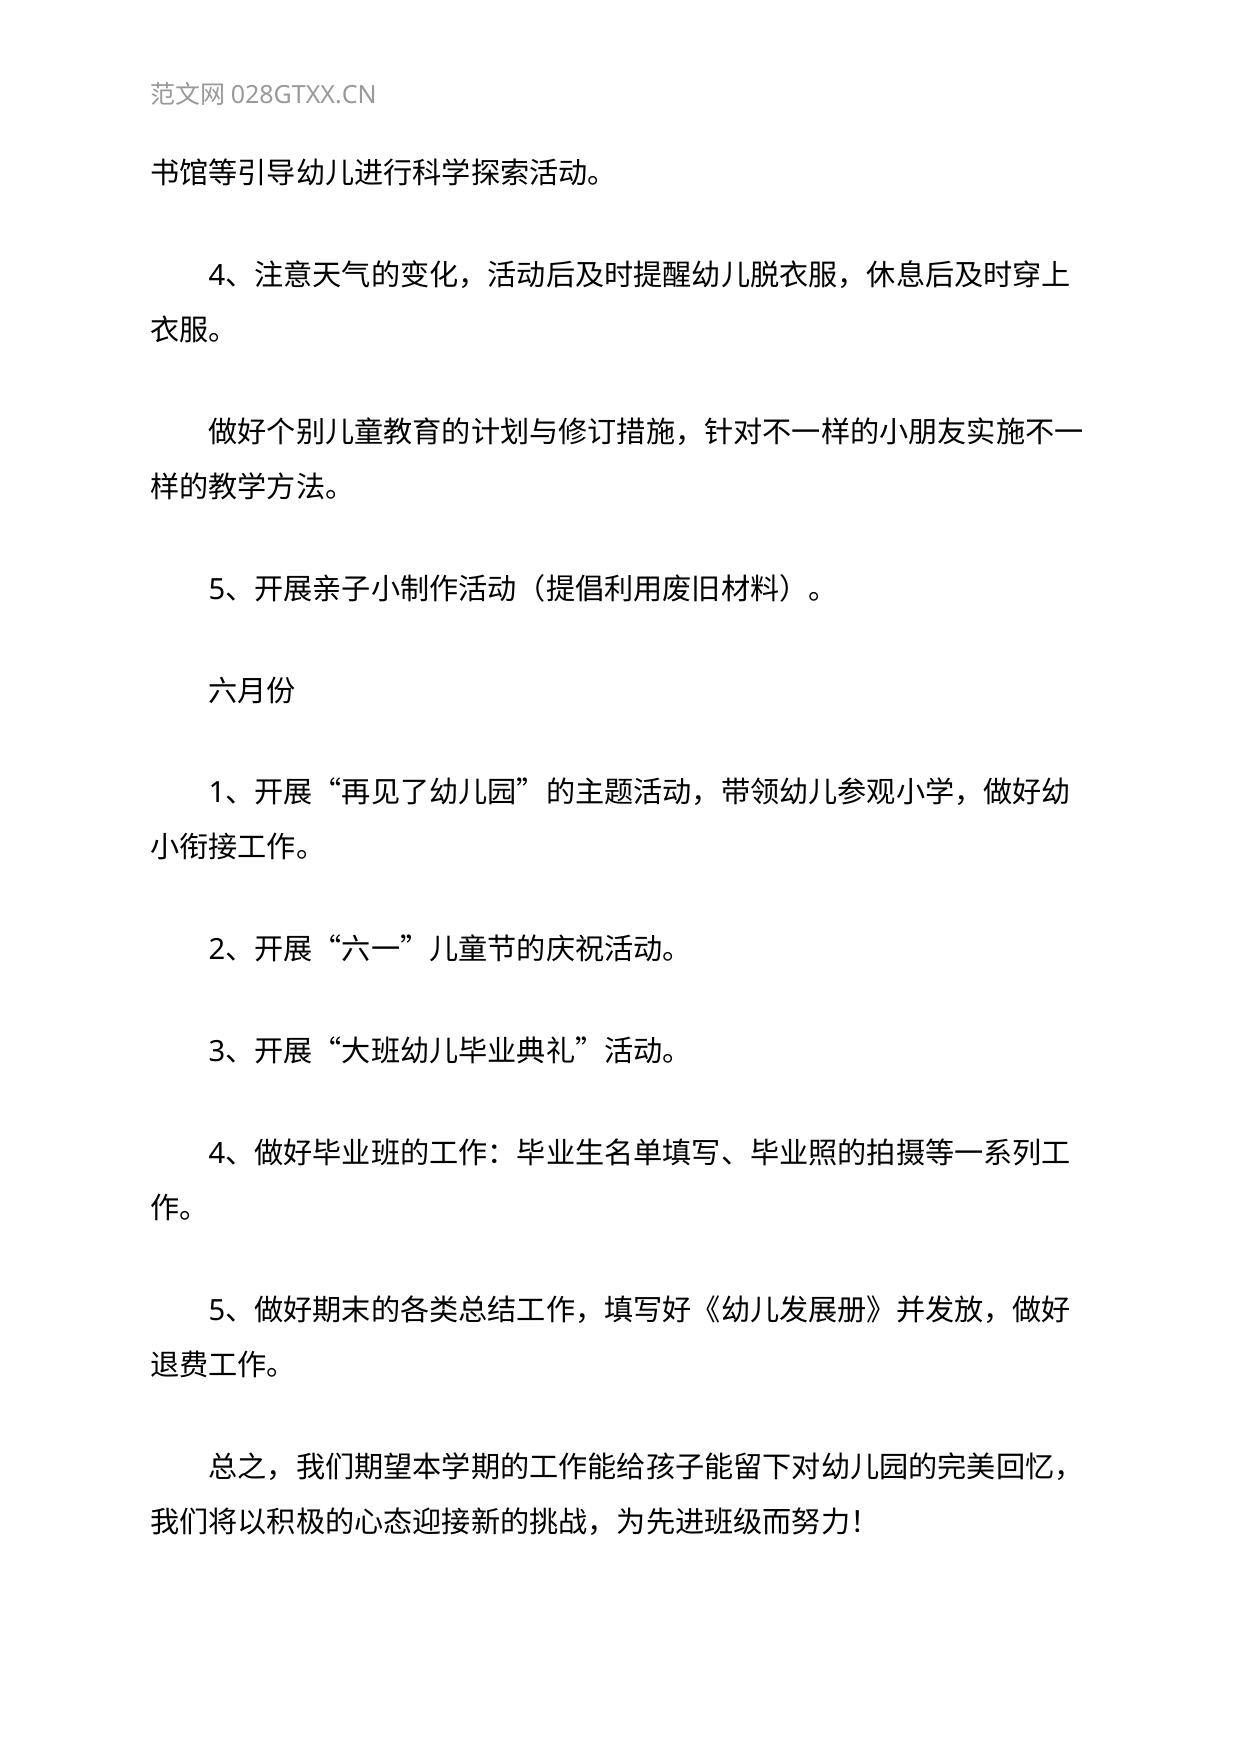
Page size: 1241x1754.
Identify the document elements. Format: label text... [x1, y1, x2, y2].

text 5、做好期末的各类总结工作，填写好《幼儿发展册》并发放，做好退费工作。 [150, 1286, 1090, 1384]
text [150, 150, 1090, 192]
text 做好个别儿童教育的计划与修订措施，针对不一样的小朋友实施不一样的教学方法。 [150, 408, 1090, 506]
text 2、开展“六一”儿童节的庆祝活动。 [150, 926, 1090, 968]
text 4、注意天气的变化，活动后及时提醒幼儿脱衣服，休息后及时穿上衣服。 [150, 252, 1090, 349]
text 总之，我们期望本学期的工作能给孩子能留下对幼儿园的完美回忆，我们将以积极的心态迎接新的挑战，为先进班级而努力！ [150, 1443, 1090, 1540]
text 3、开展“大班幼儿毕业典礼”活动。 [150, 1028, 1090, 1070]
text 5、开展亲子小制作活动（提倡利用废旧材料）。 [150, 565, 1090, 608]
text 六月份 [150, 667, 1090, 709]
text 1、开展“再见了幼儿园”的主题活动，带领幼儿参观小学，做好幼小衔接工作。 [150, 769, 1090, 866]
text 4、做好毕业班的工作：毕业生名单填写、毕业照的拍摄等一系列工作。 [150, 1130, 1090, 1227]
